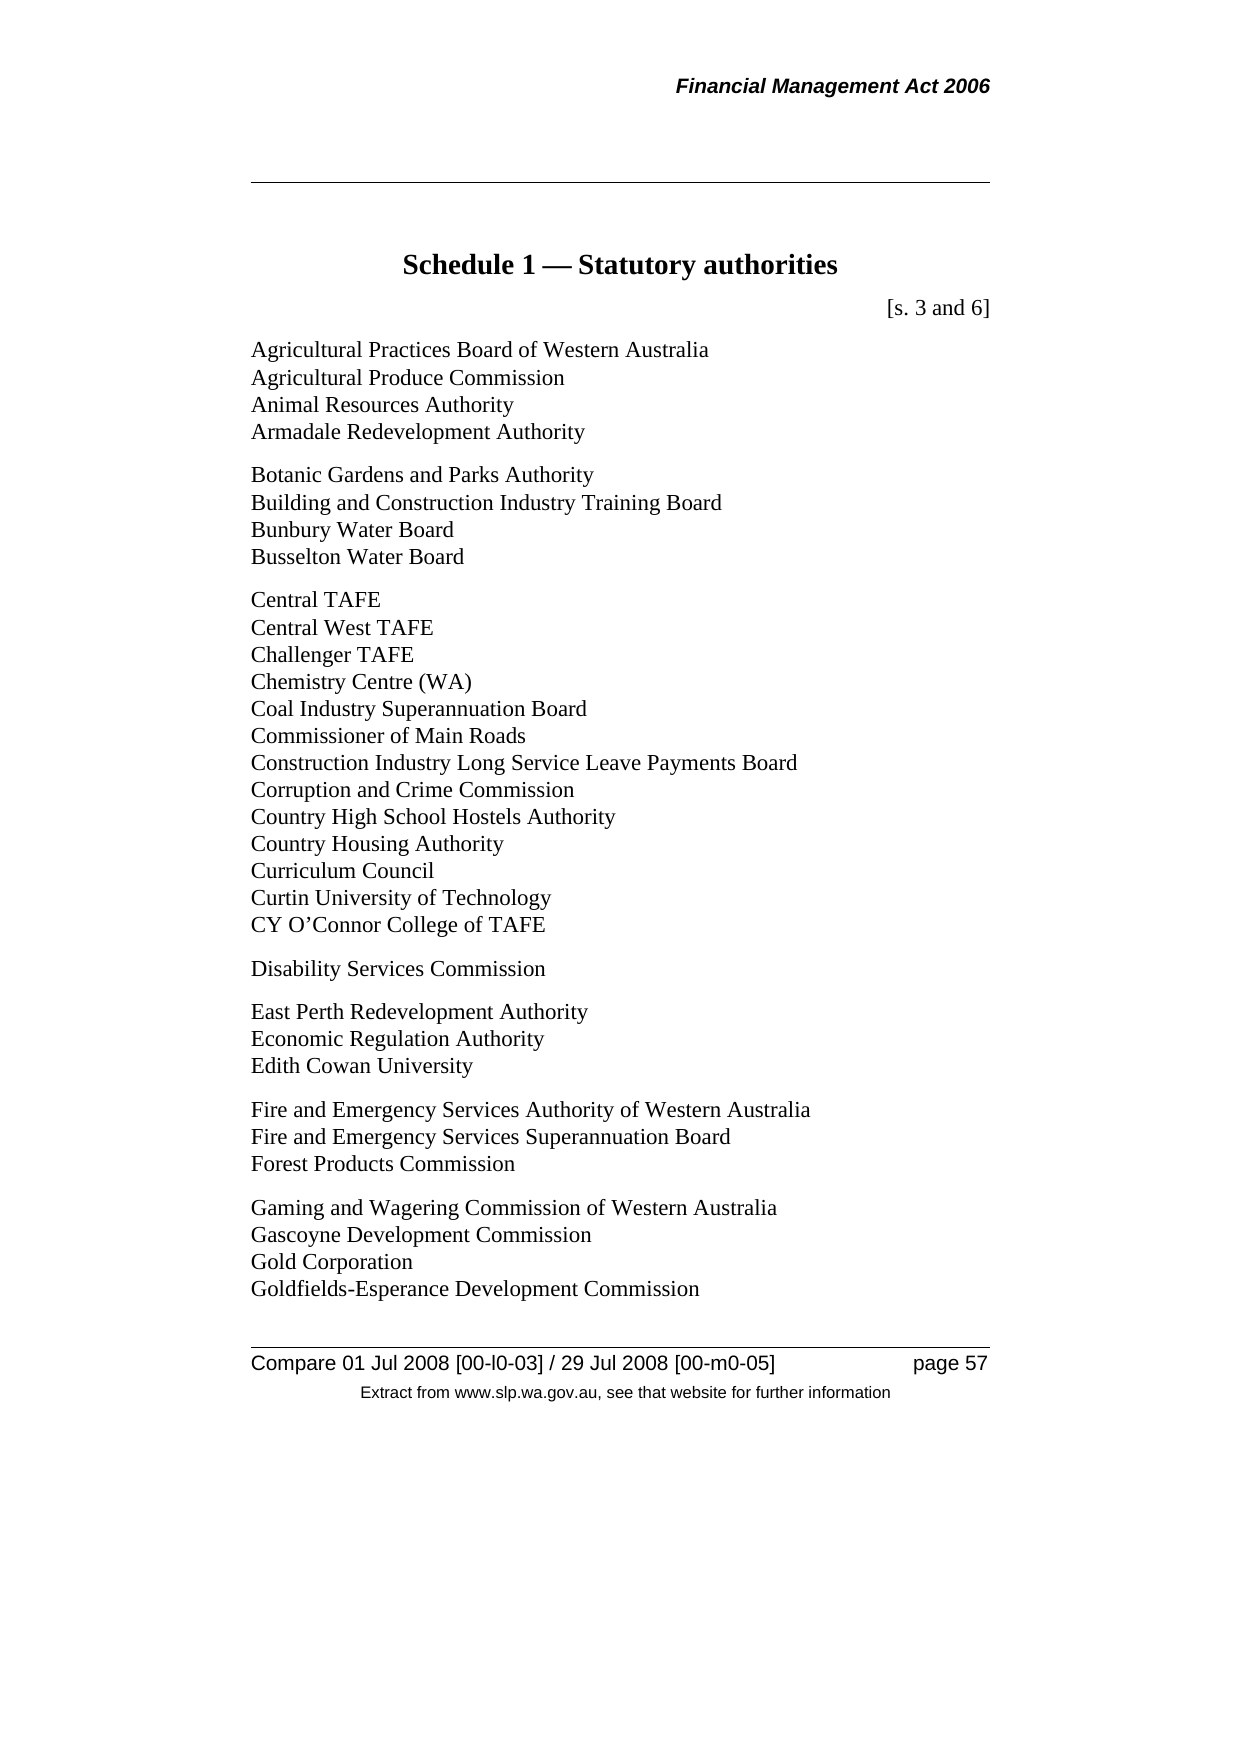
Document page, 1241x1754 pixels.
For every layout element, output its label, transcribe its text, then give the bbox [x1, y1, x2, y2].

text Challenger TAFE [251, 640, 990, 667]
text Gascoyne Development Commission [251, 1221, 990, 1248]
text Armadale Redevelopment Authority [251, 417, 990, 444]
text Corruption and Crime Commission [251, 775, 990, 802]
text Curriculum Council [251, 857, 990, 884]
text Fire and Emergency Services Superannuation Board [251, 1123, 990, 1150]
text Goldfields-Esperance Development Commission [251, 1275, 990, 1302]
text Central West TAFE [251, 613, 990, 640]
text Fire and Emergency Services Authority of Western Australia [251, 1096, 990, 1123]
text Country Housing Authority [251, 829, 990, 857]
text Economic Regulation Authority [251, 1025, 990, 1052]
text Agricultural Practices Board of Western Australia [251, 337, 990, 363]
text East Perth Redevelopment Authority [251, 998, 990, 1025]
text Chemistry Centre (WA) [251, 667, 990, 694]
text Gaming and Wagering Commission of Western Australia [251, 1193, 990, 1221]
text Animal Resources Authority [251, 390, 990, 417]
text Country High School Hostels Authority [251, 802, 990, 829]
text Coal Industry Superannuation Board [251, 694, 990, 721]
text Construction Industry Long Service Leave Payments Board [251, 748, 990, 775]
text Gold Corporation [251, 1248, 990, 1275]
text Forest Products Commission [251, 1150, 990, 1177]
text Building and Construction Industry Training Board [251, 488, 990, 515]
text CY O’Connor College of TAFE [251, 911, 990, 938]
text Agricultural Produce Commission [251, 363, 990, 390]
text Disability Services Commission [251, 954, 990, 981]
text Commissioner of Main Roads [251, 721, 990, 748]
text Bunbury Water Board [251, 515, 990, 542]
text Edith Cowan University [251, 1052, 990, 1079]
text Busselton Water Board [251, 542, 990, 569]
text [s. 3 and 6] [251, 293, 990, 320]
text Central TAFE [251, 586, 990, 613]
text Curtin University of Technology [251, 884, 990, 911]
subtitle Schedule 1 — Statutory authorities [251, 247, 990, 281]
text Botanic Gardens and Parks Authority [251, 461, 990, 488]
